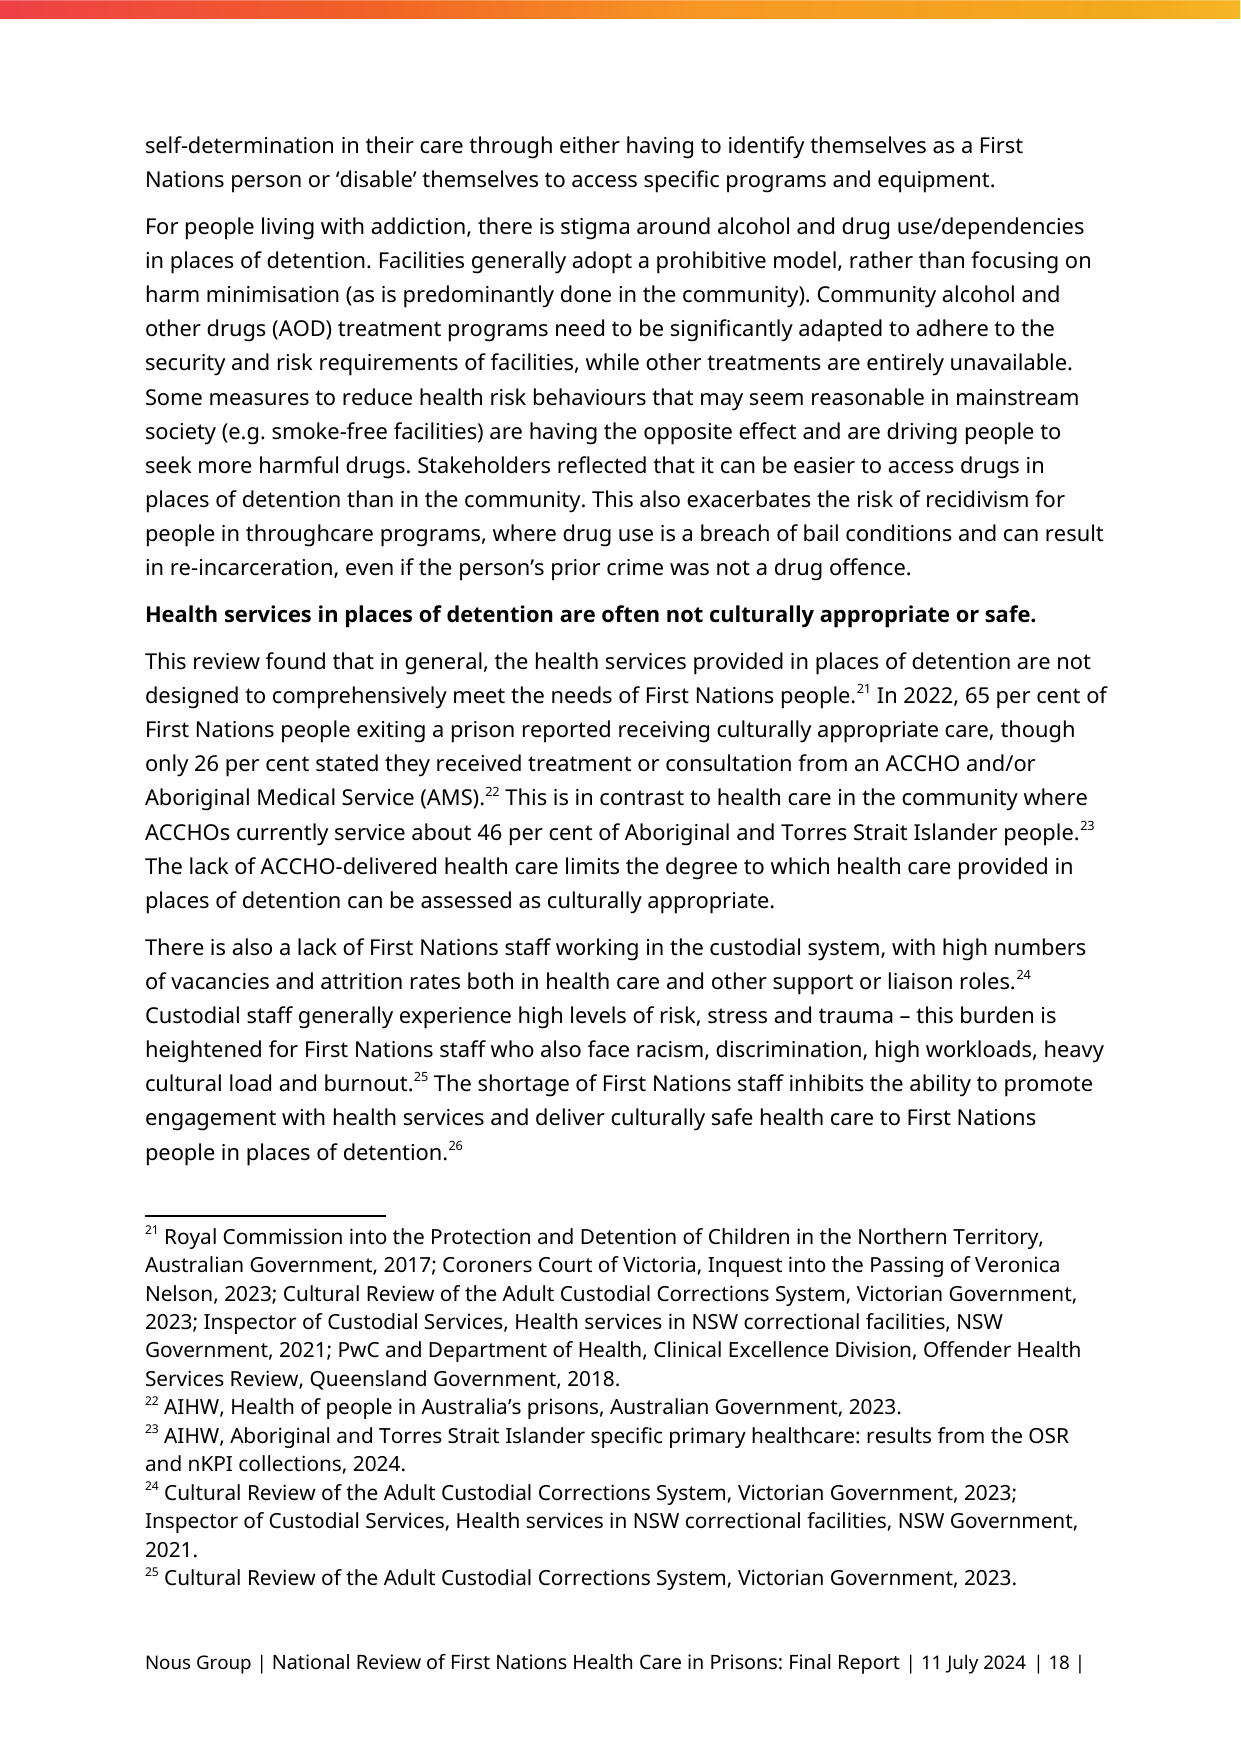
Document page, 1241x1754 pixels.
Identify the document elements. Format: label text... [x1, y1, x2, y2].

picture [0, 0, 1241, 19]
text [145, 130, 1107, 194]
text There is also a lack of First Nations staff working in the custodial system, with high numbers of vacancies and attrition rates both in health care and other support or liaison roles. Custodial staff generally experience high levels of risk, stress and trauma – this burden is heightened for First Nations staff who also face racism, discrimination, high workloads, heavy cultural load and burnout. The shortage of First Nations staff inhibits the ability to promote engagement with health services and deliver culturally safe health care to First Nations people in places of detention. [145, 932, 1107, 1166]
text This review found that in general, the health services provided in places of detention are not designed to comprehensively meet the needs of First Nations people. In 2022, 65 per cent of First Nations people exiting a prison reported receiving culturally appropriate care, though only 26 per cent stated they received treatment or consultation from an ACCHO and/or Aboriginal Medical Service (AMS). This is in contrast to health care in the community where ACCHOs currently service about 46 per cent of Aboriginal and Torres Strait Islander people. The lack of ACCHO-delivered health care limits the degree to which health care provided in places of detention can be assessed as culturally appropriate. [145, 646, 1107, 915]
text For people living with addiction, there is stigma around alcohol and drug use/dependencies in places of detention. Facilities generally adopt a prohibitive model, rather than focusing on harm minimisation (as is predominantly done in the community). Community alcohol and other drugs (AOD) treatment programs need to be significantly adapted to adhere to the security and risk requirements of facilities, while other treatments are entirely unavailable. Some measures to reduce health risk behaviours that may seem reasonable in mainstream society (e.g. smoke-free facilities) are having the opposite effect and are driving people to seek more harmful drugs. Stakeholders reflected that it can be easier to access drugs in places of detention than in the community. This also exacerbates the risk of recidivism for people in throughcare programs, where drug use is a breach of bail conditions and can result in re-incarceration, even if the person’s prior crime was not a drug offence. [145, 211, 1107, 582]
text Health services in places of detention are often not culturally appropriate or safe. [145, 599, 1107, 629]
